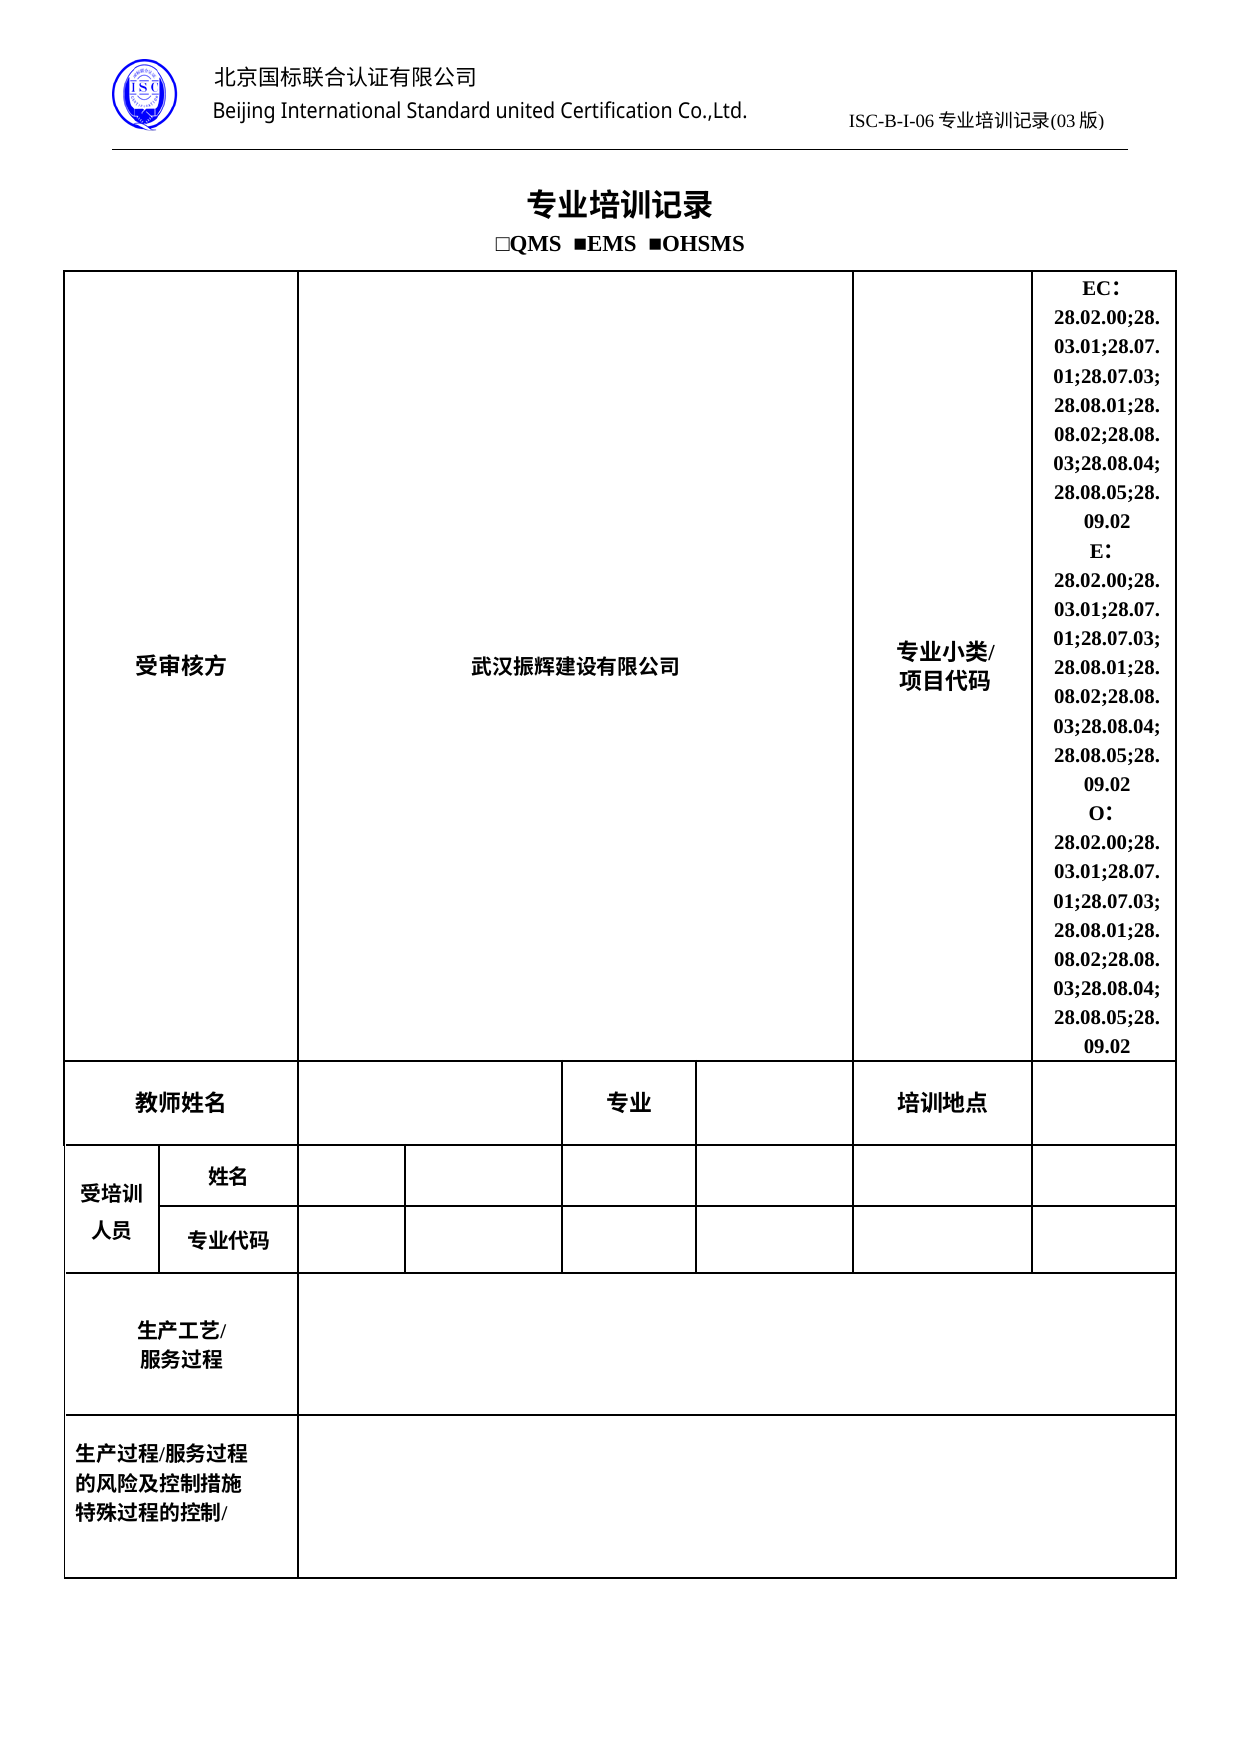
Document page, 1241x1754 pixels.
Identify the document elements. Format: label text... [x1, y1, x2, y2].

table_cell 生产工艺/ 服务过程 [65, 1273, 297, 1414]
table_cell [697, 1207, 852, 1272]
table_cell [1033, 1146, 1175, 1205]
table_cell [697, 1062, 852, 1144]
table_cell [299, 1274, 1175, 1414]
table_cell [299, 1062, 561, 1144]
picture [112, 59, 180, 131]
table_cell [299, 1416, 1175, 1577]
table_header 专业小类/ 项目代码 [854, 272, 1031, 1060]
text □QMS ■EMS ■OHSMS [112, 224, 1128, 258]
table_cell 教师姓名 [65, 1062, 297, 1144]
table_header 受审核方 [65, 272, 297, 1060]
table_cell [854, 1207, 1031, 1272]
table_cell [1033, 1207, 1175, 1272]
table_cell [406, 1207, 561, 1272]
table_cell 受培训人员 [65, 1145, 158, 1272]
table_header EC：28.02.00;28.03.01;28.07.01;28.07.03;28.08.01;28.08.02;28.08.03;28.08.04;28.08.05;28.09.02 E：28.02.00;28.03.01;28.07.01;28.07.03;28.08.01;28.08.02;28.08.03;28.08.04;28.08.05;28.09.02 O：28.02.00;28.03.01;28.07.01;28.07.03;28.08.01;28.08.02;28.08.03;28.08.04;28.08.05;28.09.02 [1033, 272, 1175, 1060]
table_cell [697, 1146, 852, 1205]
table_cell 姓名 [160, 1146, 297, 1205]
table_cell [1033, 1062, 1175, 1144]
text 专业培训记录 [112, 187, 1128, 224]
table_cell 专业代码 [160, 1207, 297, 1272]
table_cell [299, 1207, 404, 1272]
table_cell [854, 1146, 1031, 1205]
table_cell 培训地点 [854, 1062, 1031, 1144]
table_cell [563, 1207, 695, 1272]
table_cell [299, 1146, 404, 1205]
table_cell 生产过程/服务过程 的风险及控制措施 特殊过程的控制/ [65, 1415, 297, 1577]
table_cell [563, 1146, 695, 1205]
table_cell 专业 [563, 1062, 695, 1144]
table_header 武汉振辉建设有限公司 [299, 272, 852, 1060]
table_cell [406, 1146, 561, 1205]
